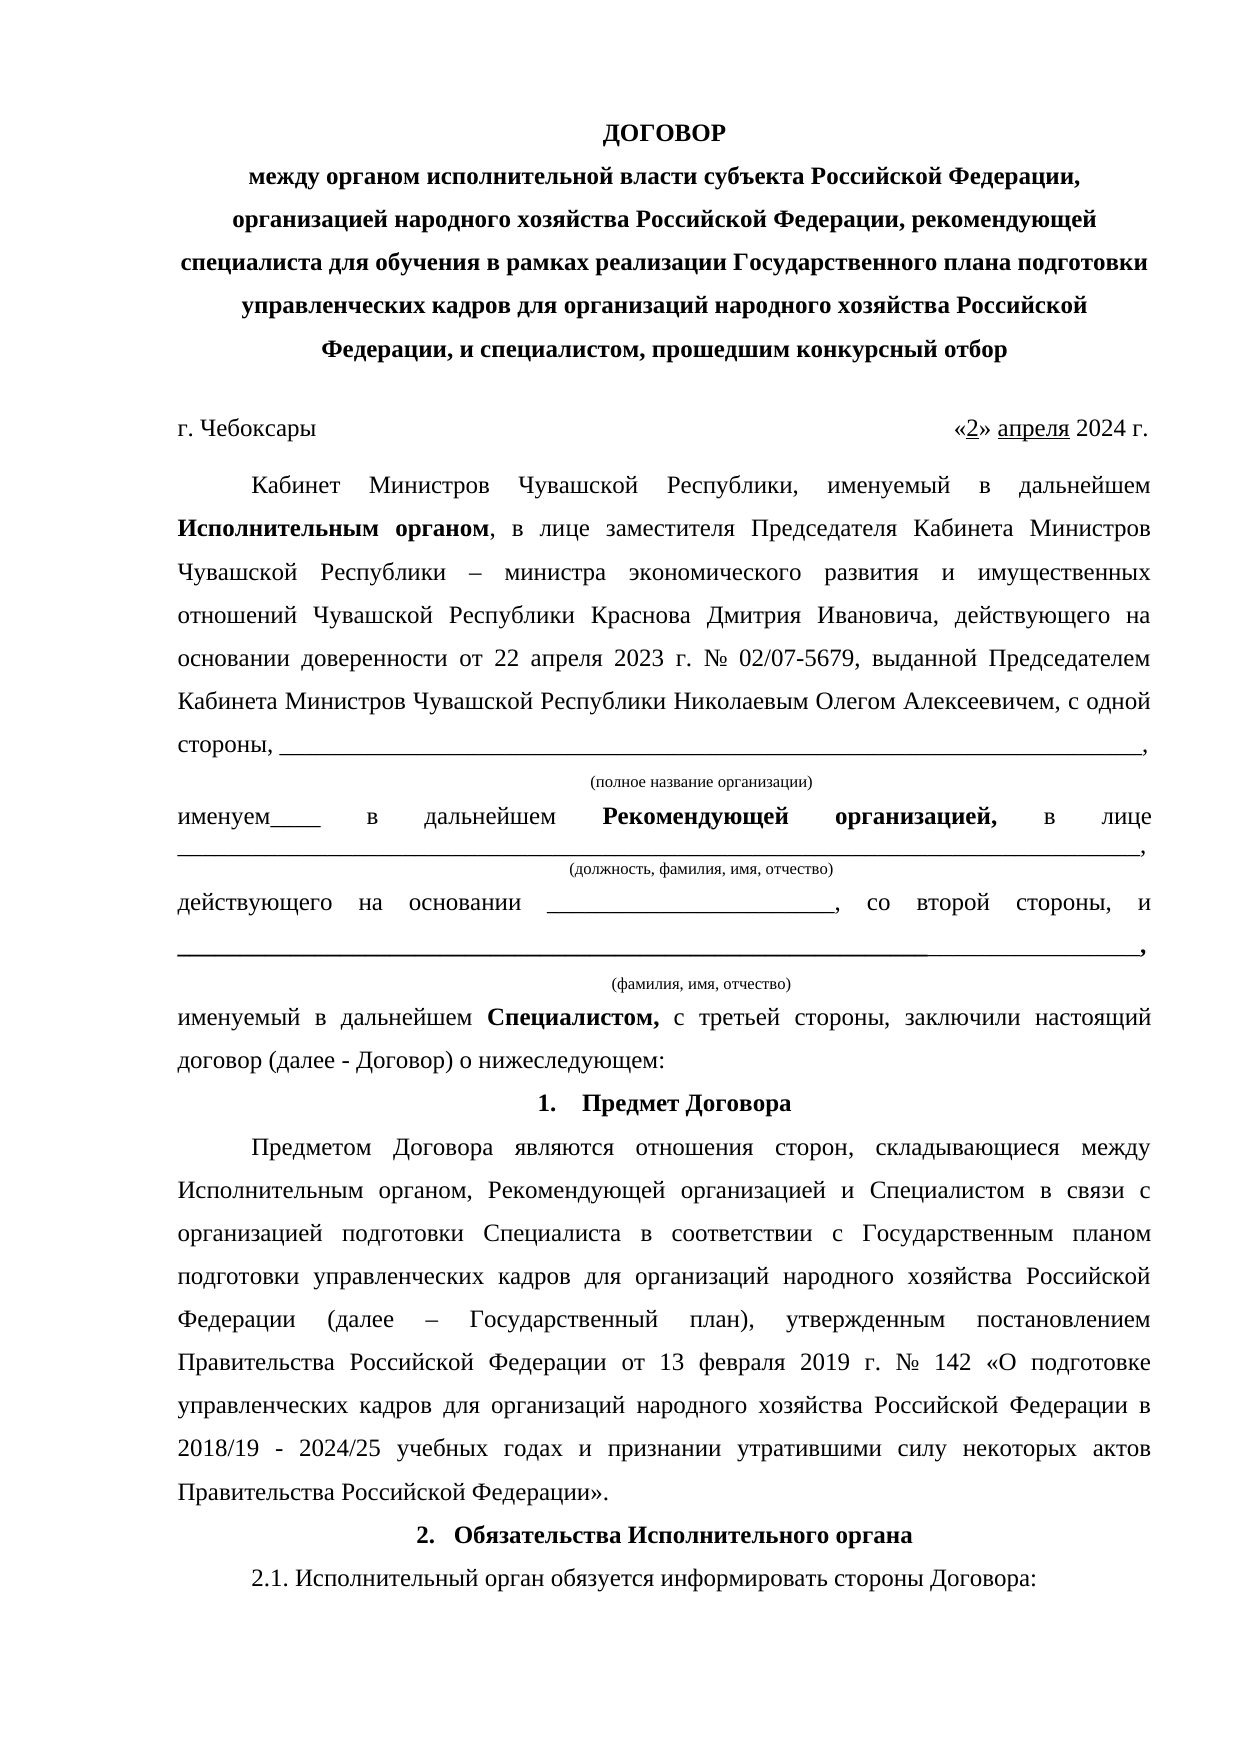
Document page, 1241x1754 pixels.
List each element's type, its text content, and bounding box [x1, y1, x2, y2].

text (полное название организации) [177, 772, 1152, 791]
text Предметом Договора являются отношения сторон, складывающиеся между Исполнительным органом, Рекомендующей организацией и Специалистом в связи с организацией подготовки Специалиста в соответствии с Государственным планом подготовки управленческих кадров для организаций народного хозяйства Российской Федерации (далее – Государственный план), утвержденным постановлением Правительства Российской Федерации от 13 февраля 2019 г. № 142 «О подготовке управленческих кадров для организаций народного хозяйства Российской Федерации в 2018/19 - 2024/25 учебных годах и признании утратившими силу некоторых актов Правительства Российской Федерации». [177, 1132, 1152, 1505]
text 2.1. Исполнительный орган обязуется информировать стороны Договора: [177, 1563, 1152, 1592]
text ДОГОВОР [177, 118, 1152, 147]
text Кабинет Министров Чувашской Республики, именуемый в дальнейшем Исполнительным органом, в лице заместителя Председателя Кабинета Министров Чувашской Республики – министра экономического развития и имущественных отношений Чувашской Республики Краснова Дмитрия Ивановича, действующего на основании доверенности от 22 апреля 2023 г. № 02/07-5679, выданной Председателем Кабинета Министров Чувашской Республики Николаевым Олегом Алексеевичем, с одной стороны, _____________________________________________________________________, [177, 470, 1152, 758]
text (фамилия, имя, отчество) [177, 973, 1152, 993]
list Предмет Договора [177, 1088, 1152, 1117]
list Обязательства Исполнительного органа [177, 1520, 1152, 1548]
text между органом исполнительной власти субъекта Российской Федерации, организацией народного хозяйства Российской Федерации, рекомендующей специалиста для обучения в рамках реализации Государственного плана подготовки управленческих кадров для организаций народного хозяйства Российской Федерации, и специалистом, прошедшим конкурсный отбор [177, 161, 1152, 362]
text именуем____ в дальнейшем Рекомендующей организацией, в лице _____________________________________________________________________________, [177, 801, 1152, 858]
text действующего на основании _______________________, со второй стороны, и _____________________________________________________________________________, [177, 887, 1152, 959]
text (должность, фамилия, имя, отчество) [177, 858, 1152, 878]
text г. Чебоксары «2» апреля 2024 г. [177, 413, 1152, 442]
text именуемый в дальнейшем Специалистом, с третьей стороны, заключили настоящий договор (далее - Договор) о нижеследующем: [177, 1002, 1152, 1074]
